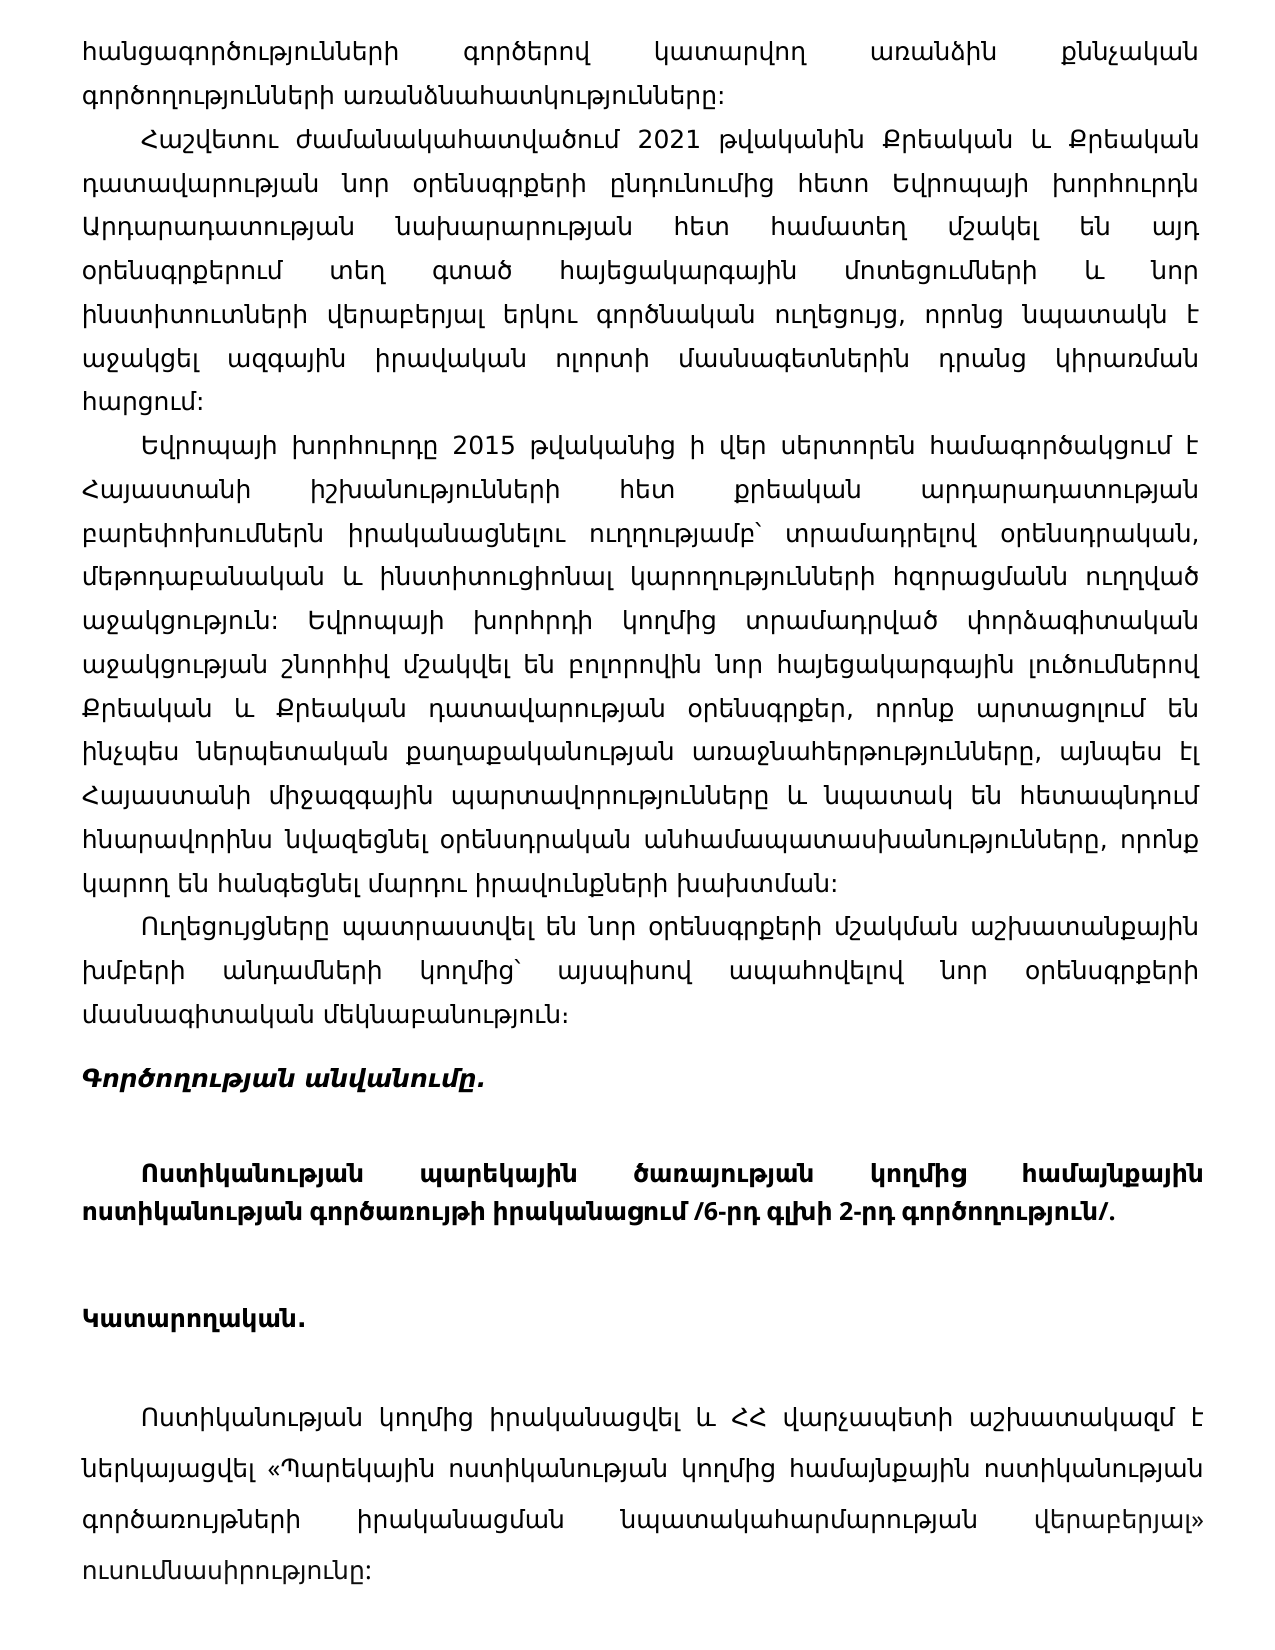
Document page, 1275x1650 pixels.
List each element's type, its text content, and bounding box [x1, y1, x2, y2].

list Կատարողական. [82, 1305, 1204, 1334]
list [82, 37, 1200, 110]
text Եվրոպայի խորհուրդը 2015 թվականից ի վեր սերտորեն համագործակցում է Հայաստանի իշխանությունների հետ քրեական արդարադատության բարեփոխումներն իրականացնելու ուղղությամբ՝ տրամադրելով օրենսդրական, մեթոդաբանական և ինստիտուցիոնալ կարողությունների հզորացմանն ուղղված աջակցություն: Եվրոպայի խորհրդի կողմից տրամադրված փորձագիտական աջակցության շնորհիվ մշակվել են բոլորովին նոր հայեցակարգային լուծումներով Քրեական և Քրեական դատավարության օրենսգրքեր, որոնք արտացոլում են ինչպես ներպետական քաղաքականության առաջնահերթությունները, այնպես էլ Հայաստանի միջազգային պարտավորությունները և նպատակ են հետապնդում հնարավորինս նվազեցնել օրենսդրական անհամապատասխանությունները, որոնք կարող են հանգեցնել մարդու իրավունքների խախտման: [82, 431, 1200, 898]
text Հաշվետու ժամանակահատվածում 2021 թվականին Քրեական և Քրեական դատավարության նոր օրենսգրքերի ընդունումից հետո Եվրոպայի խորհուրդն Արդարադատության նախարարության հետ համատեղ մշակել են այդ օրենսգրքերում տեղ գտած հայեցակարգային մոտեցումների և նոր ինստիտուտների վերաբերյալ երկու գործնական ուղեցույց, որոնց նպատակն է աջակցել ազգային իրավական ոլորտի մասնագետներին դրանց կիրառման հարցում: [82, 125, 1200, 417]
list Ոստիկանության կողմից իրականացվել և ՀՀ վարչապետի աշխատակազմ է ներկայացվել «Պարեկային ոստիկանության կողմից համայնքային ոստիկանության գործառույթների իրականացման նպատակահարմարության վերաբերյալ» ուսումնասիրությունը: [82, 1399, 1204, 1587]
list Գործողության անվանումը. [82, 1064, 1204, 1094]
text Ոստիկանության պարեկային ծառայության կողմից համայնքային ոստիկանության գործառույթի իրականացում /6-րդ գլխի 2-րդ գործողություն/. [82, 1159, 1204, 1228]
text Ուղեցույցները պատրաստվել են նոր օրենսգրքերի մշակման աշխատանքային խմբերի անդամների կողմից՝ այսպիսով ապահովելով նոր օրենսգրքերի մասնագիտական մեկնաբանություն։ [82, 912, 1200, 1029]
